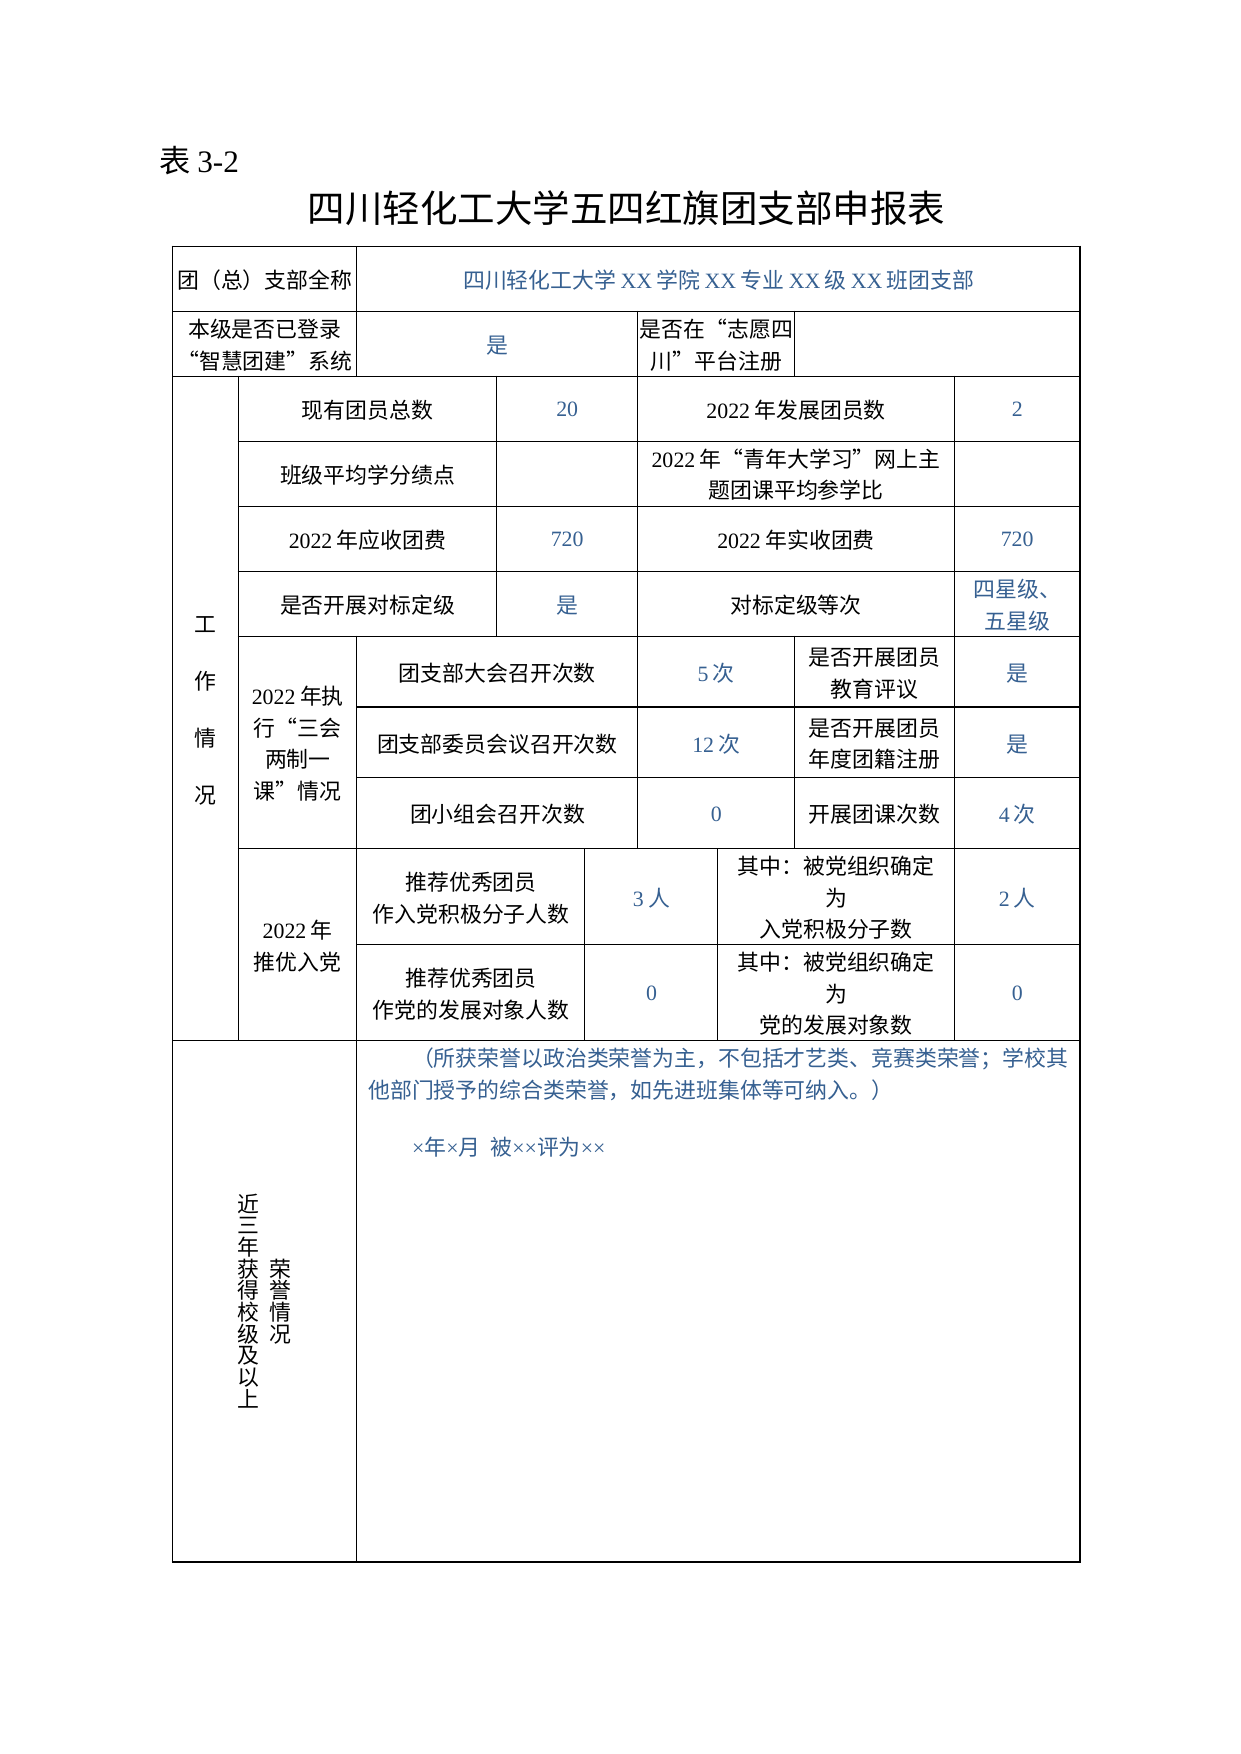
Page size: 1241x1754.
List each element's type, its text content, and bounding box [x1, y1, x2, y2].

table_cell [795, 312, 1079, 376]
text 四川轻化工大学五四红旗团支部申报表 [159, 179, 1092, 233]
table_cell 其中：被党组织确定为 党的发展对象数 [718, 945, 954, 1040]
table_cell 工 作 情 况 [173, 377, 238, 1040]
table_cell 是否开展对标定级 [239, 572, 496, 636]
table_cell 团支部大会召开次数 [357, 637, 637, 706]
table_cell 720 [955, 507, 1079, 571]
table_cell 是否开展团员 教育评议 [795, 637, 954, 706]
table_cell 2 [955, 377, 1079, 441]
table_cell 其中：被党组织确定为 入党积极分子数 [718, 849, 954, 944]
table_cell 720 [497, 507, 637, 571]
table_cell 2022年发展团员数 [638, 377, 954, 441]
table_cell 班级平均学分绩点 [239, 442, 496, 506]
table_cell 0 [585, 945, 717, 1040]
table_cell 对标定级等次 [638, 572, 954, 636]
table_cell 开展团课次数 [795, 778, 954, 848]
table_cell 20 [497, 377, 637, 441]
table_cell 推荐优秀团员 作党的发展对象人数 [357, 945, 584, 1040]
table_cell 现有团员总数 [239, 377, 496, 441]
table_header 四川轻化工大学XX学院XX专业XX级XX班团支部 [357, 247, 1079, 311]
table_cell 2022年实收团费 [638, 507, 954, 571]
table_cell 0 [955, 945, 1079, 1040]
table_cell 是否在“志愿四川”平台注册 [638, 312, 794, 376]
table_cell 4次 [955, 778, 1079, 848]
table_cell 2022年应收团费 [239, 507, 496, 571]
table_cell 0 [638, 778, 794, 848]
table_cell 12次 [638, 708, 794, 777]
table_cell 5次 [638, 637, 794, 706]
table_header 团（总）支部全称 [173, 247, 356, 311]
table_cell 团支部委员会议召开次数 [357, 708, 637, 777]
table_cell 是 [357, 312, 637, 376]
table_cell 是 [497, 572, 637, 636]
table_cell [955, 442, 1079, 506]
table_cell 是否开展团员 年度团籍注册 [795, 708, 954, 777]
table_cell 是 [955, 637, 1079, 706]
table_cell 四星级、五星级 [955, 572, 1079, 636]
text 表3-2 [159, 148, 1092, 179]
table_cell 2022年执行“三会两制一课”情况 [239, 637, 356, 848]
table_cell 本级是否已登录“智慧团建”系统 [173, 312, 356, 376]
table_cell [497, 442, 637, 506]
table_cell 团小组会召开次数 [357, 778, 637, 848]
table_cell 3人 [585, 849, 717, 944]
table_cell 推荐优秀团员 作入党积极分子人数 [357, 849, 584, 944]
table_cell 2人 [955, 849, 1079, 944]
table_cell （所获荣誉以政治类荣誉为主，不包括才艺类、竞赛类荣誉；学校其他部门授予的综合类荣誉，如先进班集体等可纳入。） ×年×月 被××评为×× [357, 1041, 1079, 1561]
table_cell 2022年 推优入党 [239, 849, 356, 1040]
table_cell 是 [955, 708, 1079, 777]
table_cell 2022年“青年大学习”网上主题团课平均参学比 [638, 442, 954, 506]
table_cell 荣誉情况 近三年获得校级及以上 [173, 1041, 356, 1561]
